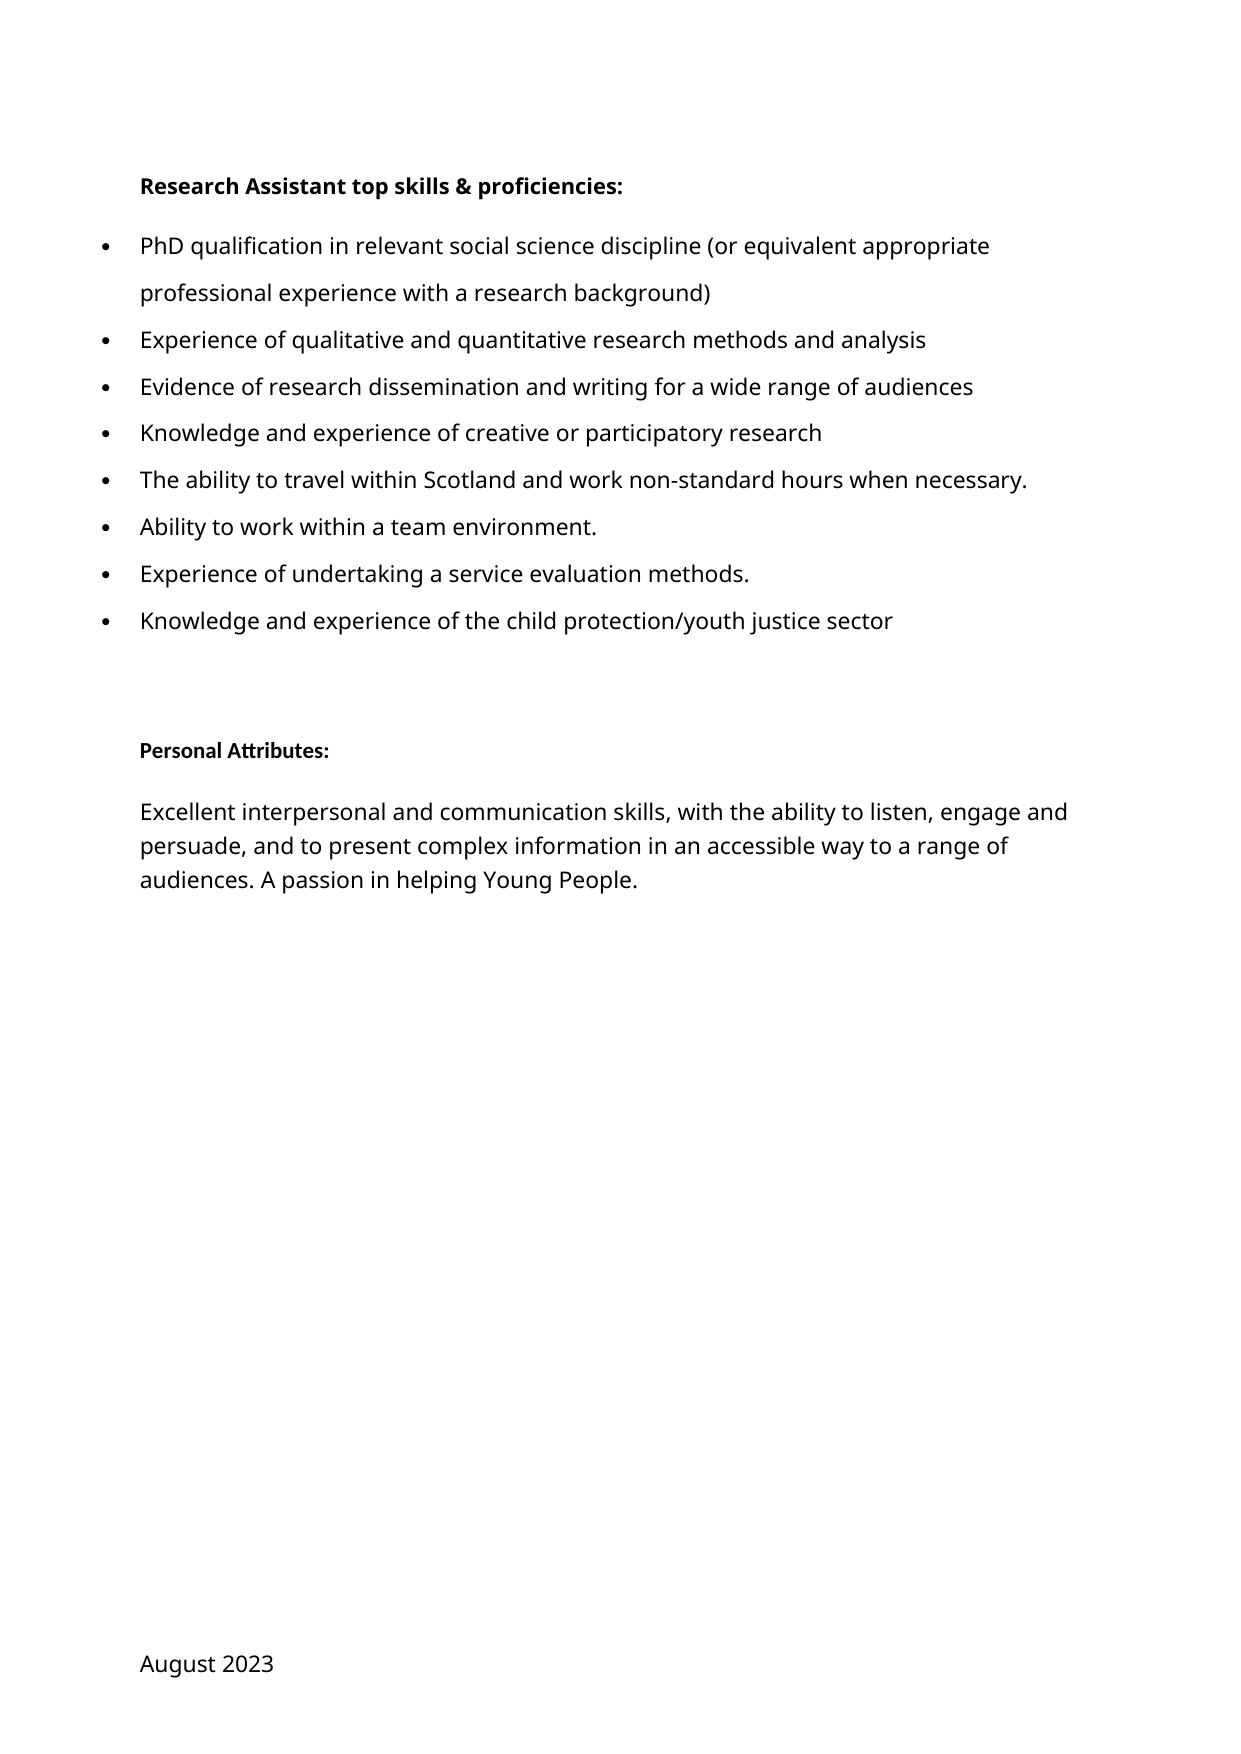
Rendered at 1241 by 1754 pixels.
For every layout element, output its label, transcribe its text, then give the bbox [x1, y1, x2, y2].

text Excellent interpersonal and communication skills, with the ability to listen, engage and persuade, and to present complex information in an accessible way to a range of audiences. A passion in helping Young People. [139, 796, 1092, 895]
list PhD qualification in relevant social science discipline (or equivalent appropriate professional experience with a research background) [102, 230, 1092, 308]
list The ability to travel within Scotland and work non-standard hours when necessary. [102, 464, 1092, 495]
text Personal Attributes: [139, 737, 1092, 765]
list Experience of qualitative and quantitative research methods and analysis [102, 323, 1092, 355]
list Experience of undertaking a service evaluation methods. [102, 558, 1092, 589]
subtitle Research Assistant top skills & proficiencies: [139, 171, 1092, 201]
list Evidence of research dissemination and writing for a wide range of audiences [102, 370, 1092, 402]
list Knowledge and experience of creative or participatory research [102, 417, 1092, 448]
list Knowledge and experience of the child protection/youth justice sector [102, 605, 1092, 636]
list Ability to work within a team environment. [102, 511, 1092, 542]
